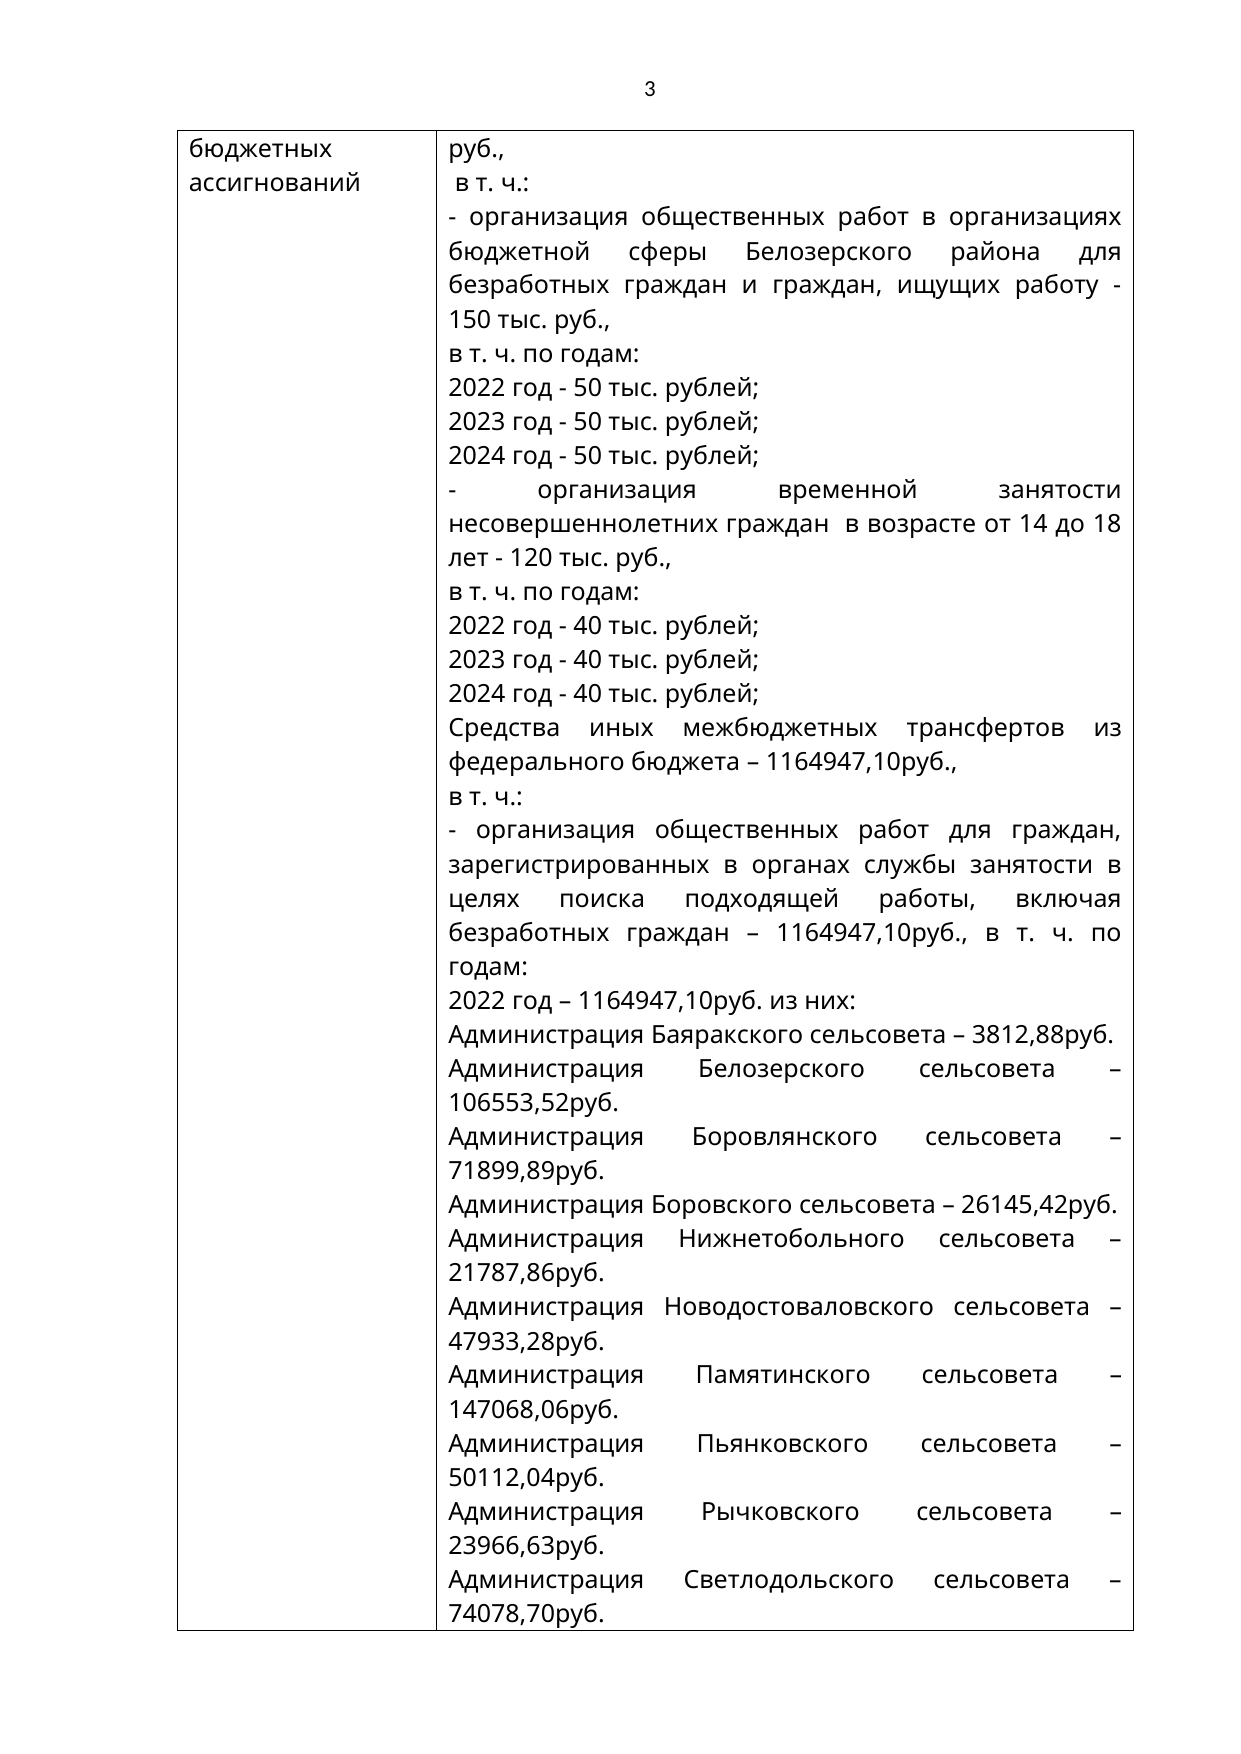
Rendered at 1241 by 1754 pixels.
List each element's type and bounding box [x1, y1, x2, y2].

table_cell [437, 131, 1133, 1630]
table_cell [178, 131, 436, 1630]
